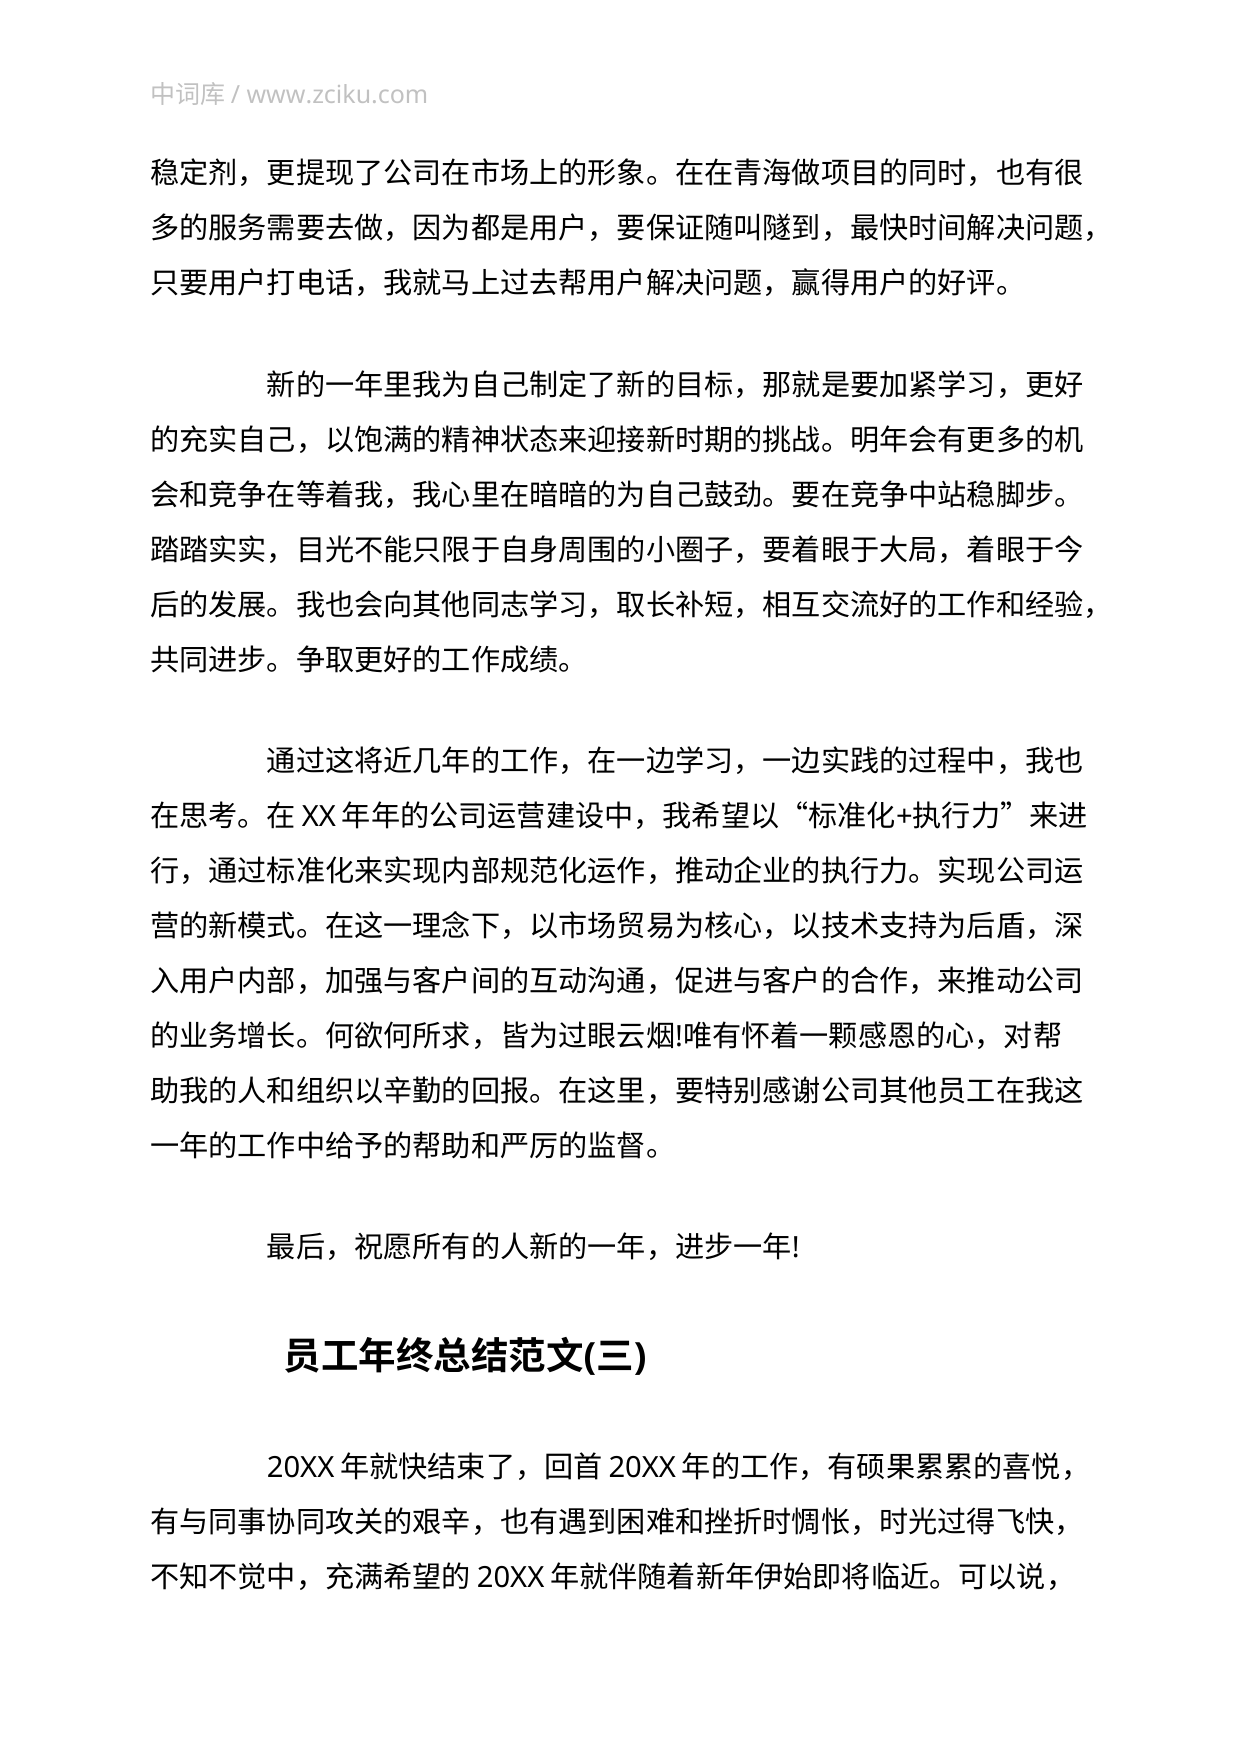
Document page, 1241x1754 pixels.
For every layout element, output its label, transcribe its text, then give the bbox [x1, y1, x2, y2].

text 员工年终总结范文(三) [150, 1326, 1090, 1381]
text 最后，祝愿所有的人新的一年，进步一年! [150, 1224, 1090, 1266]
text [150, 1444, 1090, 1596]
text 新的一年里我为自己制定了新的目标，那就是要加紧学习，更好的充实自己，以饱满的精神状态来迎接新时期的挑战。明年会有更多的机会和竞争在等着我，我心里在暗暗的为自己鼓劲。要在竞争中站稳脚步。踏踏实实，目光不能只限于自身周围的小圈子，要着眼于大局，着眼于今后的发展。我也会向其他同志学习，取长补短，相互交流好的工作和经验，共同进步。争取更好的工作成绩。 [150, 362, 1090, 678]
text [150, 150, 1090, 302]
text 通过这将近几年的工作，在一边学习，一边实践的过程中，我也在思考。在XX年年的公司运营建设中，我希望以“标准化+执行力”来进行，通过标准化来实现内部规范化运作，推动企业的执行力。实现公司运营的新模式。在这一理念下，以市场贸易为核心，以技术支持为后盾，深入用户内部，加强与客户间的互动沟通，促进与客户的合作，来推动公司的业务增长。何欲何所求，皆为过眼云烟!唯有怀着一颗感恩的心，对帮助我的人和组织以辛勤的回报。在这里，要特别感谢公司其他员工在我这一年的工作中给予的帮助和严厉的监督。 [150, 738, 1090, 1164]
